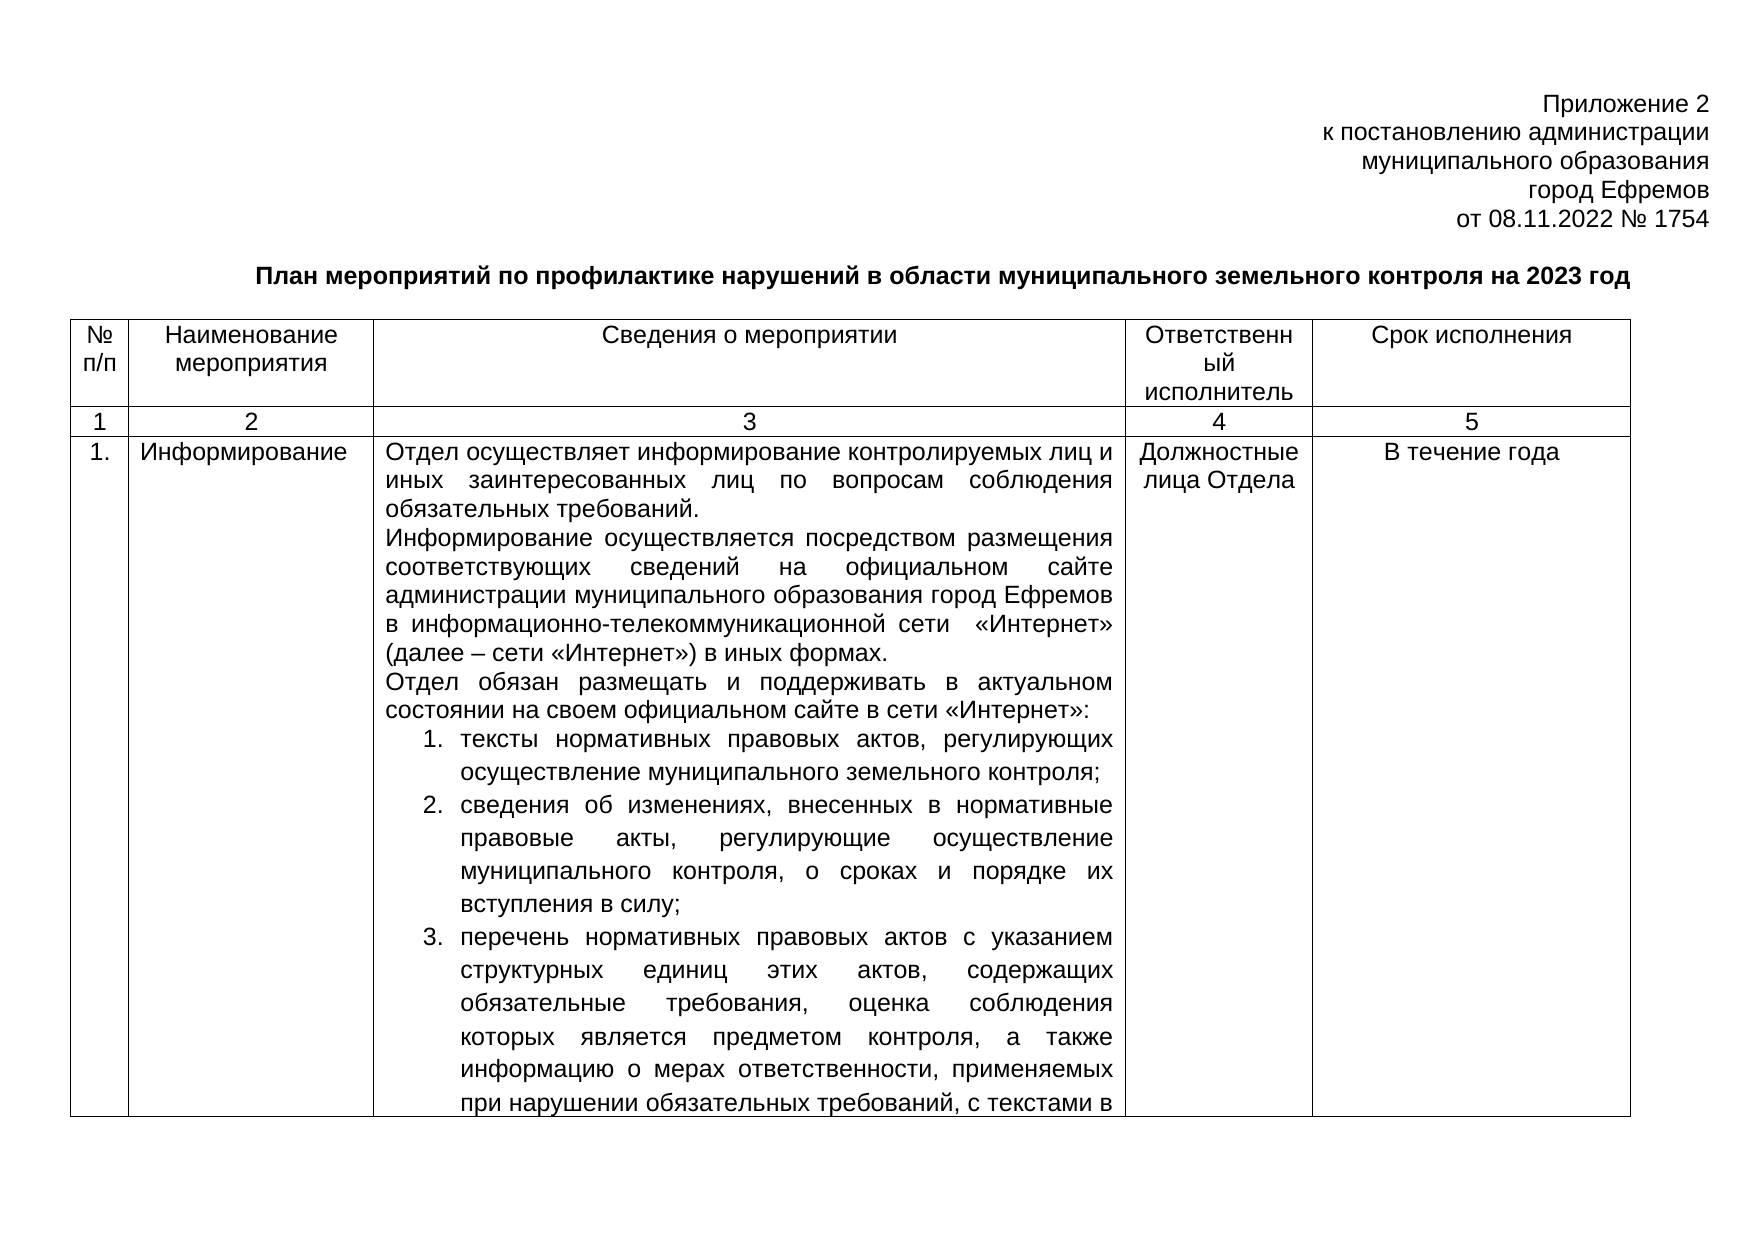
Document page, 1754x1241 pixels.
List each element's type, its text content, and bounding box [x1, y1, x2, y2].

table_cell Информирование [129, 437, 373, 1116]
table_cell 2 [129, 407, 373, 436]
table_cell 1. [71, 437, 128, 1116]
table_cell 3 [374, 407, 1125, 436]
table_header Сведения о мероприятии [374, 320, 1125, 406]
table_cell 5 [1313, 407, 1630, 436]
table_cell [1126, 437, 1312, 1116]
text от 08.11.2022 № 1754 [118, 204, 1710, 232]
text муниципального образования [118, 146, 1710, 175]
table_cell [374, 437, 1125, 1116]
table_cell 1 [71, 407, 128, 436]
table_cell В течение года [1313, 437, 1630, 1116]
table_header Ответственный исполнитель [1126, 320, 1312, 406]
text город Ефремов [118, 175, 1710, 204]
table_header № п/п [71, 320, 128, 406]
text к постановлению администрации [118, 117, 1710, 146]
text Приложение 2 [118, 89, 1710, 117]
table_header Наименование мероприятия [129, 320, 373, 406]
table_cell 4 [1126, 407, 1312, 436]
table_header Срок исполнения [1313, 320, 1630, 406]
text План мероприятий по профилактике нарушений в области муниципального земельного контроля на 2023 год [118, 261, 1710, 290]
